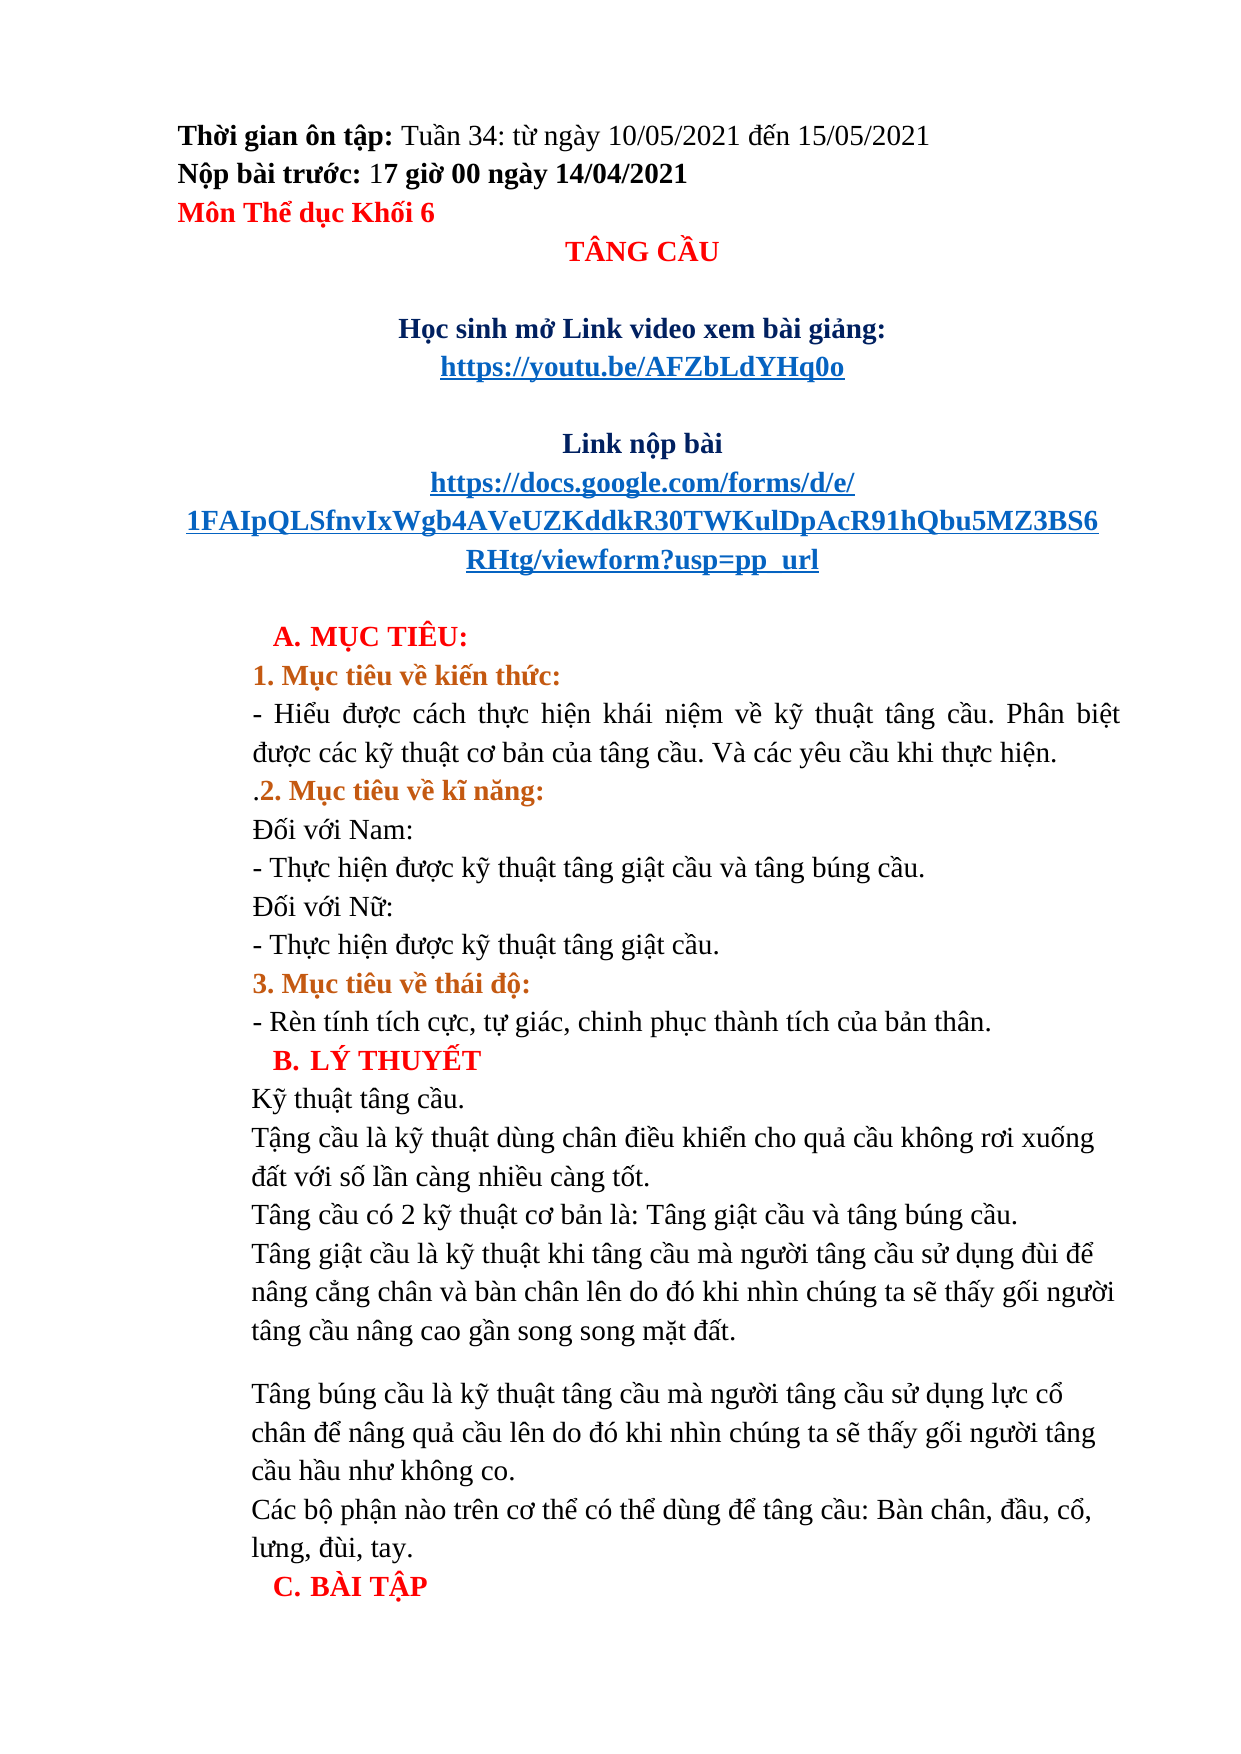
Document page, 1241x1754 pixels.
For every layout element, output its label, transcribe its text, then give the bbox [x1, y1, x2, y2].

text TÂNG CẦU [177, 234, 1107, 267]
text Học sinh mở Link video xem bài giảng: [177, 311, 1107, 344]
text 1. Mục tiêu về kiến thức: [177, 658, 1122, 691]
text Môn Thể dục Khối 6 [177, 195, 1107, 229]
list MỤC TIÊU: [273, 619, 1107, 653]
text - Thực hiện được kỹ thuật tâng giật cầu và tâng búng cầu. [177, 850, 1122, 884]
text - Thực hiện được kỹ thuật tâng giật cầu. [177, 927, 1122, 961]
list Các bộ phận nào trên cơ thể có thể dùng để tâng cầu: Bàn chân, đầu, cổ, lưng, đùi, tay. [251, 1492, 1122, 1564]
text Nộp bài trước: 17 giờ 00 ngày 14/04/2021 [177, 157, 1107, 190]
list LÝ THUYẾT [273, 1043, 1107, 1077]
text Thời gian ôn tập: Tuần 34: từ ngày 10/05/2021 đến 15/05/2021 [177, 118, 1107, 152]
text Link nộp bài [177, 426, 1107, 460]
list Tâng giật cầu là kỹ thuật khi tâng cầu mà người tâng cầu sử dụng đùi để nâng cẳng chân và bàn chân lên do đó khi nhìn chúng ta sẽ thấy gối người tâng cầu nâng cao gần song song mặt đất. [251, 1236, 1122, 1346]
text https://docs.google.com/forms/d/e/1FAIpQLSfnvIxWgb4AVeUZKddkR30TWKulDpAcR91hQbu5MZ3BS6RHtg/viewform?usp=pp_url [177, 465, 1107, 576]
text 3. Mục tiêu về thái độ: [252, 966, 1122, 999]
text Đối với Nam: [177, 812, 1122, 845]
text .2. Mục tiêu về kĩ năng: [177, 773, 1122, 807]
subtitle Tâng búng cầu là kỹ thuật tâng cầu mà người tâng cầu sử dụng lực cổ chân để nâng quả cầu lên do đó khi nhìn chúng ta sẽ thấy gối người tâng cầu hầu như không co. [251, 1376, 1122, 1487]
list Kỹ thuật tâng cầu. [251, 1082, 1122, 1115]
text Đối với Nữ: [177, 889, 1122, 922]
list BÀI TẬP [273, 1569, 1122, 1603]
list Tâng cầu có 2 kỹ thuật cơ bản là: Tâng giật cầu và tâng búng cầu. [251, 1197, 1122, 1231]
list Tậng cầu là kỹ thuật dùng chân điều khiển cho quả cầu không rơi xuống đất với số lần càng nhiều càng tốt. [251, 1120, 1122, 1192]
text - Rèn tính tích cực, tự giác, chinh phục thành tích của bản thân. [177, 1004, 1122, 1038]
text - Hiểu được cách thực hiện khái niệm về kỹ thuật tâng cầu. Phân biệt được các kỹ thuật cơ bản của tâng cầu. Và các yêu cầu khi thực hiện. [252, 696, 1122, 768]
text https://youtu.be/AFZbLdYHq0o [177, 349, 1107, 383]
